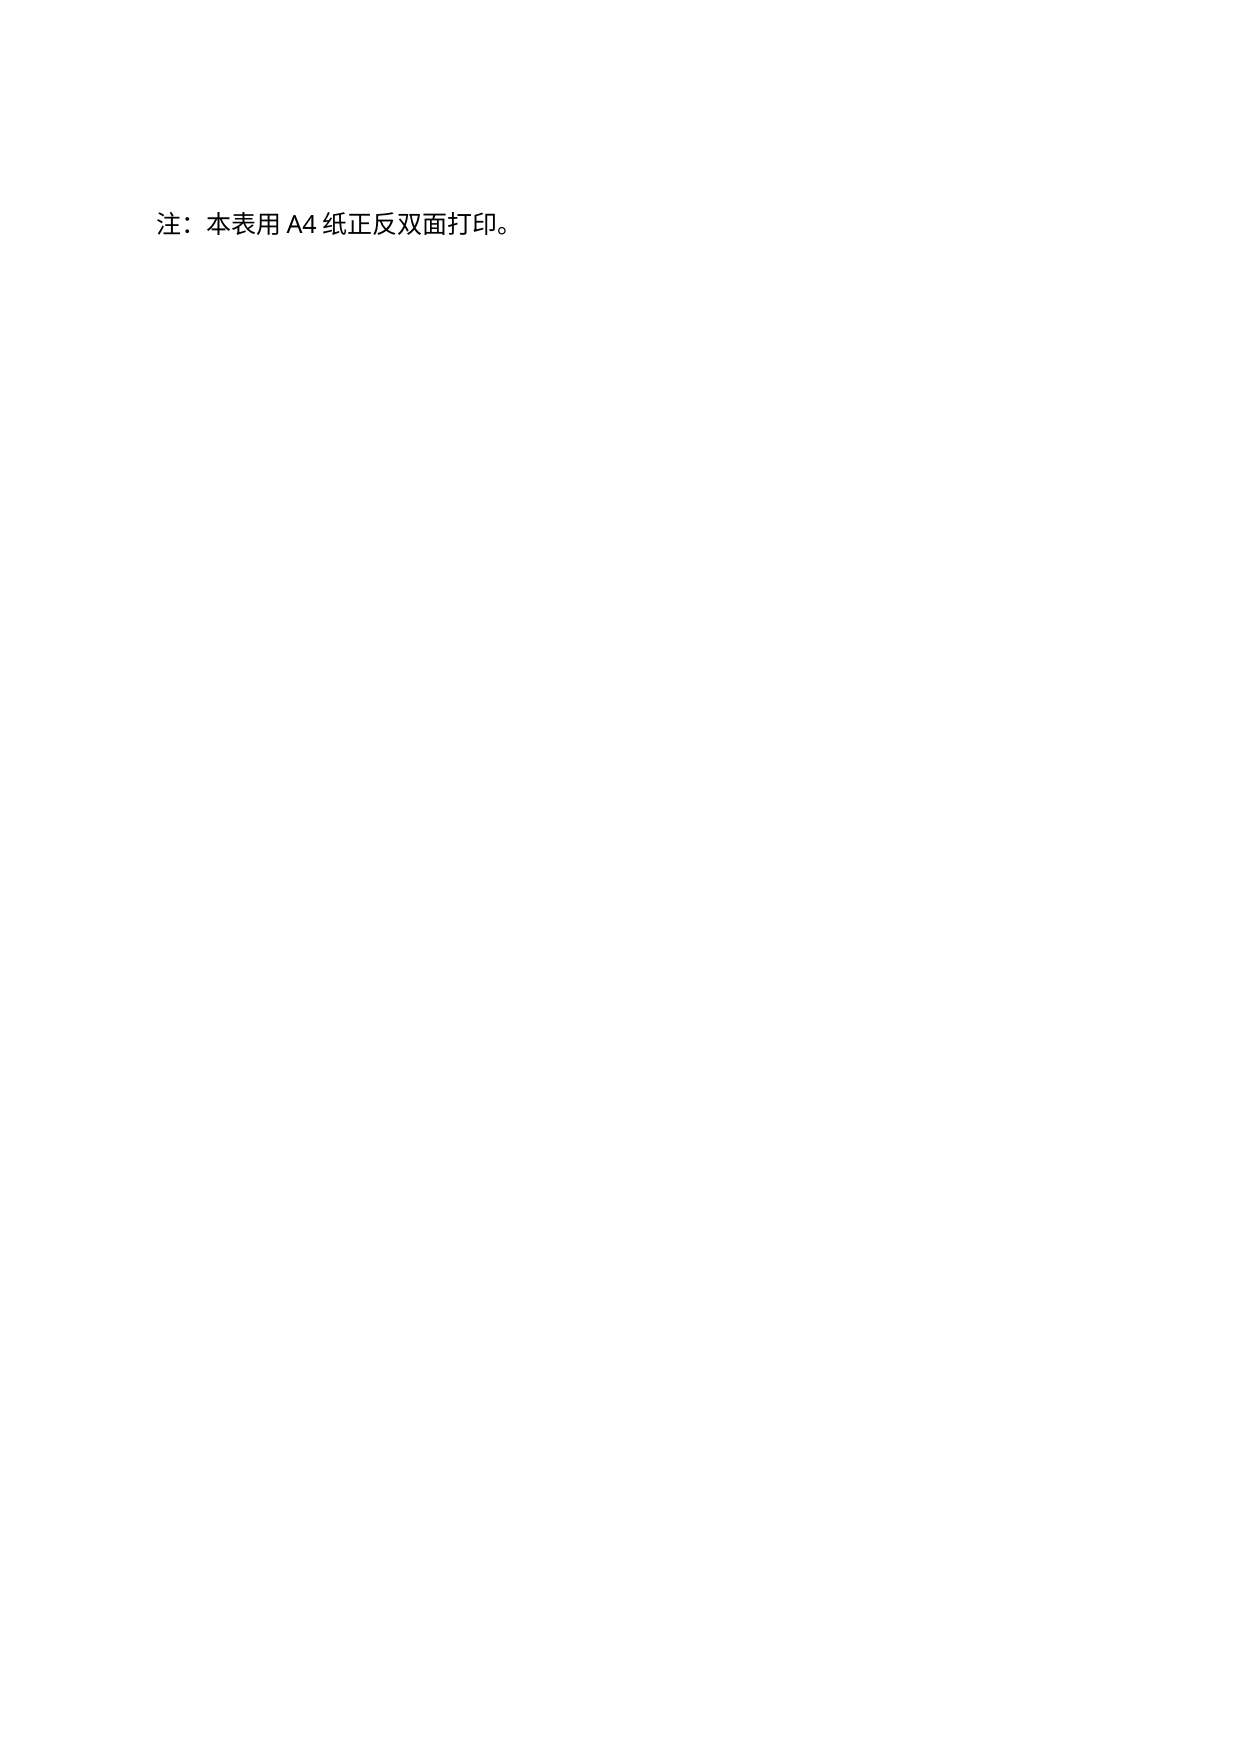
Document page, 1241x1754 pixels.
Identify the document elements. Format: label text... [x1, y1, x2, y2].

text 注：本表用A4纸正反双面打印。 [156, 191, 1078, 256]
